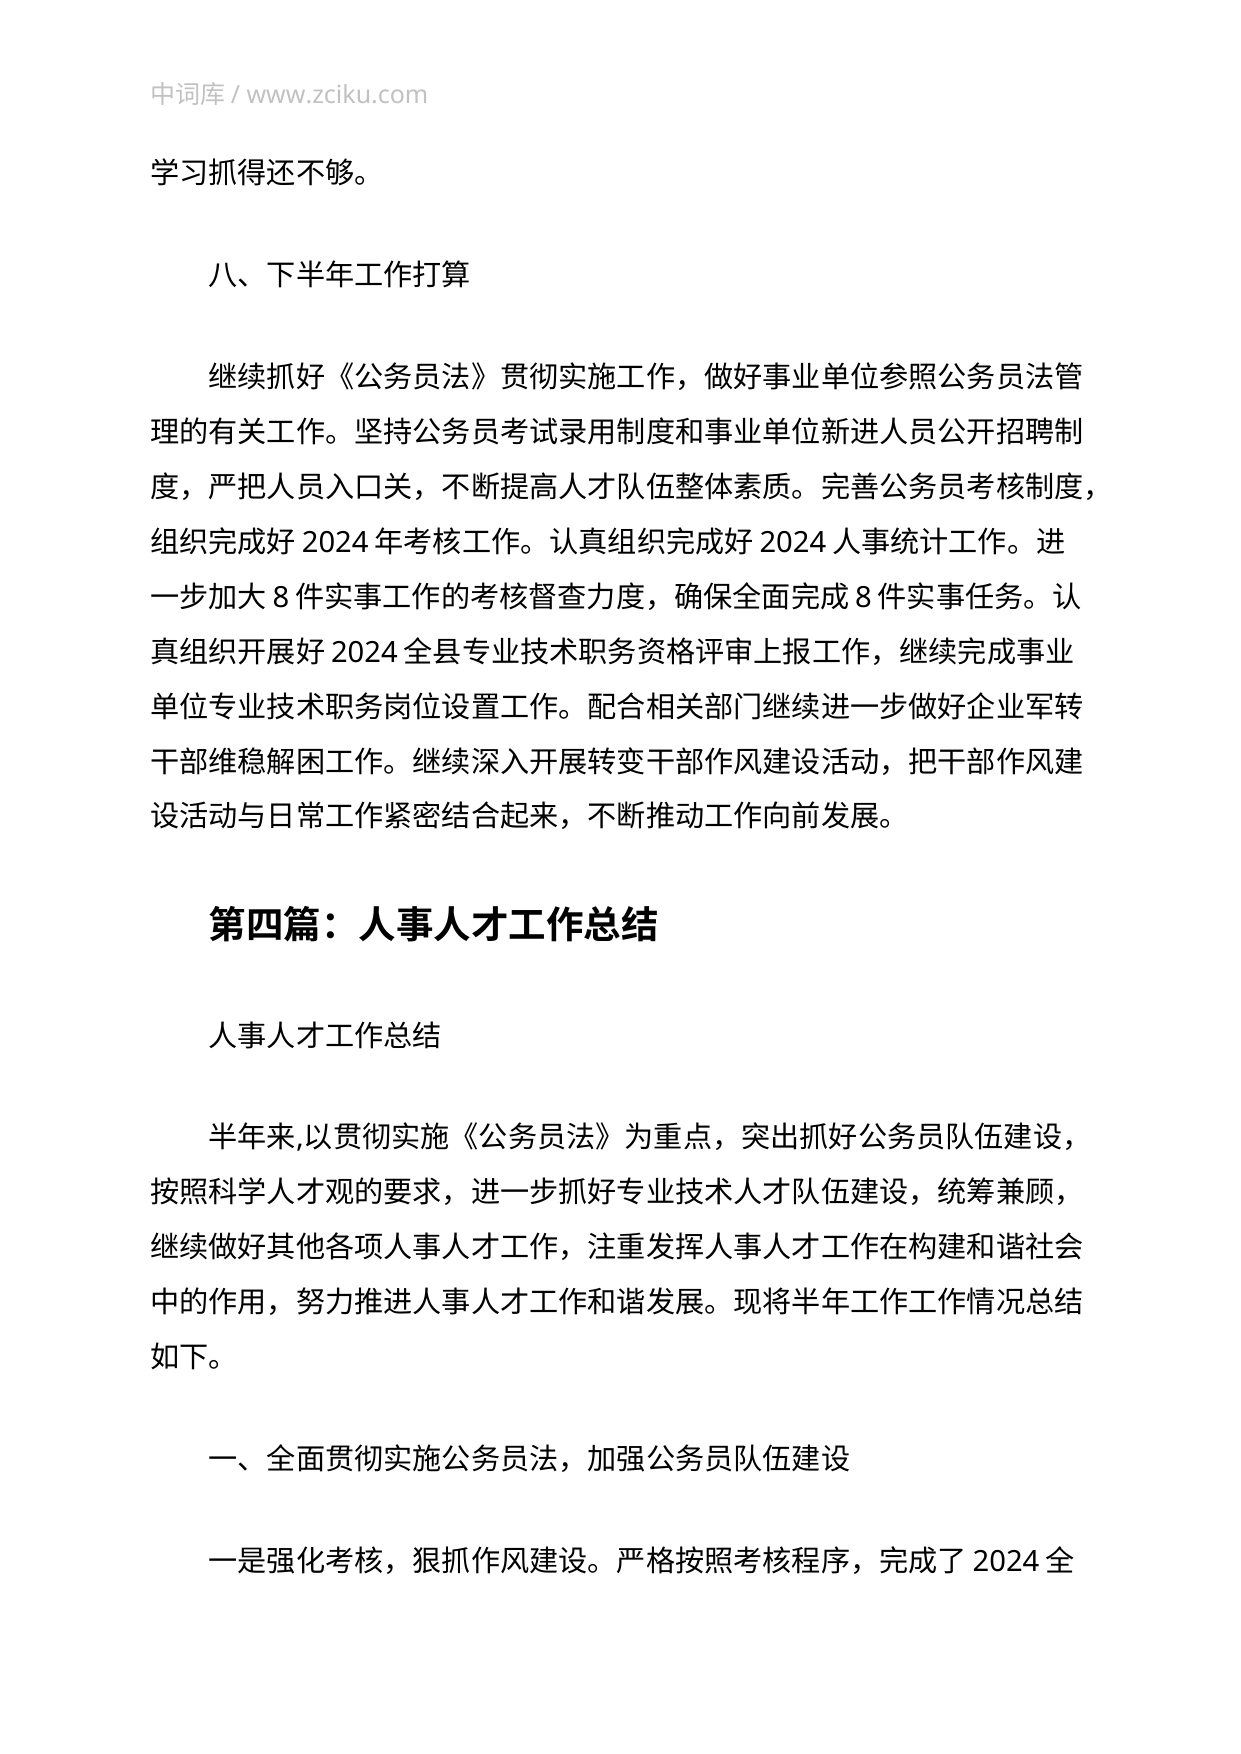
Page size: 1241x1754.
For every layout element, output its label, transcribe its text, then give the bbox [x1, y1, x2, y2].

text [150, 1537, 1090, 1579]
text 一、全面贯彻实施公务员法，加强公务员队伍建设 [150, 1435, 1090, 1478]
text 人事人才工作总结 [150, 1012, 1090, 1054]
text 第四篇：人事人才工作总结 [150, 895, 1090, 949]
text 半年来,以贯彻实施《公务员法》为重点，突出抓好公务员队伍建设，按照科学人才观的要求，进一步抓好专业技术人才队伍建设，统筹兼顾，继续做好其他各项人事人才工作，注重发挥人事人才工作在构建和谐社会中的作用，努力推进人事人才工作和谐发展。现将半年工作工作情况总结如下。 [150, 1114, 1090, 1376]
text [150, 150, 1090, 192]
text 八、下半年工作打算 [150, 252, 1090, 294]
text 继续抓好《公务员法》贯彻实施工作，做好事业单位参照公务员法管理的有关工作。坚持公务员考试录用制度和事业单位新进人员公开招聘制度，严把人员入口关，不断提高人才队伍整体素质。完善公务员考核制度，组织完成好2024年考核工作。认真组织完成好2024人事统计工作。进一步加大8件实事工作的考核督查力度，确保全面完成8件实事任务。认真组织开展好2024全县专业技术职务资格评审上报工作，继续完成事业单位专业技术职务岗位设置工作。配合相关部门继续进一步做好企业军转干部维稳解困工作。继续深入开展转变干部作风建设活动，把干部作风建设活动与日常工作紧密结合起来，不断推动工作向前发展。 [150, 353, 1090, 835]
